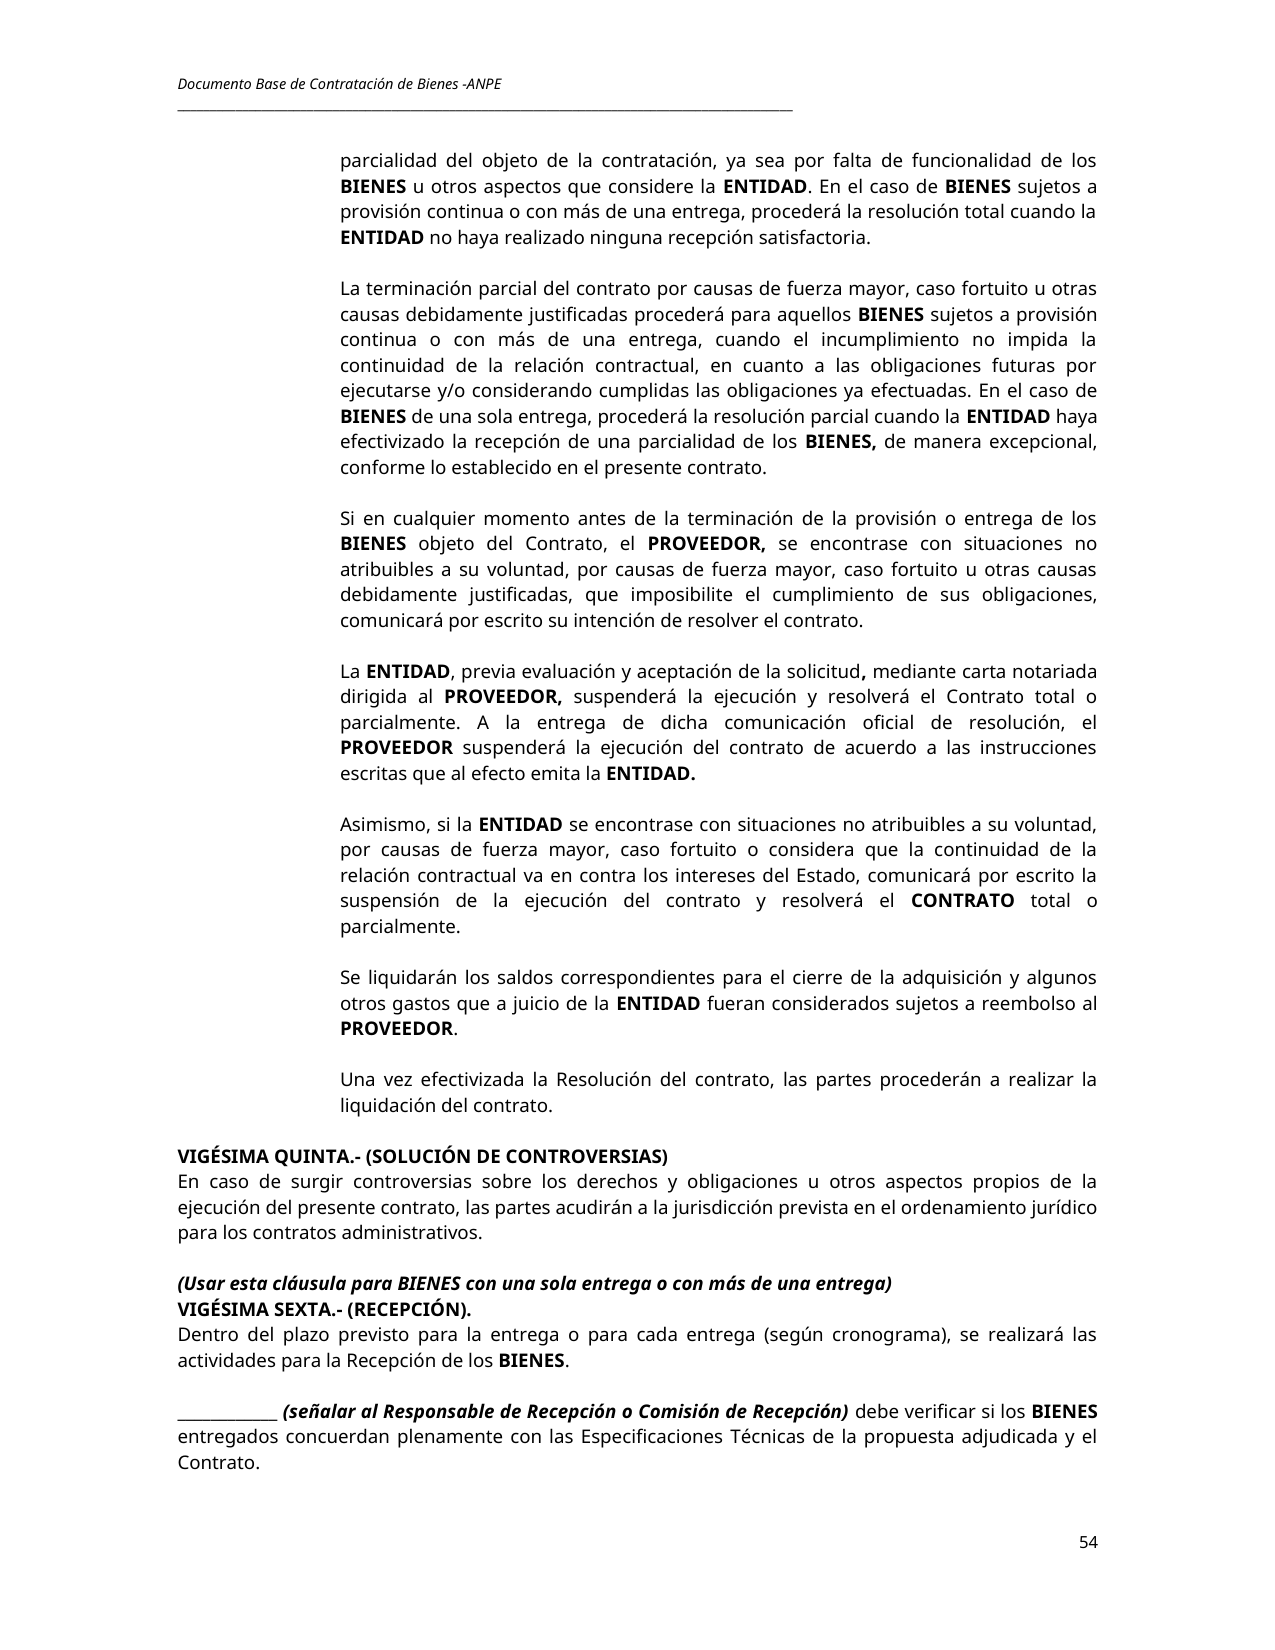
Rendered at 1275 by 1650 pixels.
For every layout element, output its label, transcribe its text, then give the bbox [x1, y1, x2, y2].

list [265, 148, 1098, 250]
text Dentro del plazo previsto para la entrega o para cada entrega (según cronograma), se realizará las actividades para la Recepción de los BIENES. [177, 1322, 1098, 1373]
text VIGÉSIMA QUINTA.- (SOLUCIÓN DE CONTROVERSIAS) [177, 1143, 1098, 1168]
text VIGÉSIMA SEXTA.- (RECEPCIÓN). [177, 1296, 1098, 1322]
text Una vez efectivizada la Resolución del contrato, las partes procederán a realizar la liquidación del contrato. [340, 1066, 1098, 1117]
text (Usar esta cláusula para BIENES con una sola entrega o con más de una entrega) [177, 1271, 1098, 1296]
text ____________ (señalar al Responsable de Recepción o Comisión de Recepción) debe verificar si los BIENES entregados concuerdan plenamente con las Especificaciones Técnicas de la propuesta adjudicada y el Contrato. [177, 1398, 1098, 1475]
text Asimismo, si la ENTIDAD se encontrase con situaciones no atribuibles a su voluntad, por causas de fuerza mayor, caso fortuito o considera que la continuidad de la relación contractual va en contra los intereses del Estado, comunicará por escrito la suspensión de la ejecución del contrato y resolverá el CONTRATO total o parcialmente. [340, 811, 1098, 939]
text Se liquidarán los saldos correspondientes para el cierre de la adquisición y algunos otros gastos que a juicio de la ENTIDAD fueran considerados sujetos a reembolso al PROVEEDOR. [340, 964, 1098, 1041]
text La terminación parcial del contrato por causas de fuerza mayor, caso fortuito u otras causas debidamente justificadas procederá para aquellos BIENES sujetos a provisión continua o con más de una entrega, cuando el incumplimiento no impida la continuidad de la relación contractual, en cuanto a las obligaciones futuras por ejecutarse y/o considerando cumplidas las obligaciones ya efectuadas. En el caso de BIENES de una sola entrega, procederá la resolución parcial cuando la ENTIDAD haya efectivizado la recepción de una parcialidad de los BIENES, de manera excepcional, conforme lo establecido en el presente contrato. [340, 275, 1098, 479]
text En caso de surgir controversias sobre los derechos y obligaciones u otros aspectos propios de la ejecución del presente contrato, las partes acudirán a la jurisdicción prevista en el ordenamiento jurídico para los contratos administrativos. [177, 1168, 1098, 1245]
text La ENTIDAD, previa evaluación y aceptación de la solicitud, mediante carta notariada dirigida al PROVEEDOR, suspenderá la ejecución y resolverá el Contrato total o parcialmente. A la entrega de dicha comunicación oficial de resolución, el PROVEEDOR suspenderá la ejecución del contrato de acuerdo a las instrucciones escritas que al efecto emita la ENTIDAD. [340, 658, 1098, 786]
text Si en cualquier momento antes de la terminación de la provisión o entrega de los BIENES objeto del Contrato, el PROVEEDOR, se encontrase con situaciones no atribuibles a su voluntad, por causas de fuerza mayor, caso fortuito u otras causas debidamente justificadas, que imposibilite el cumplimiento de sus obligaciones, comunicará por escrito su intención de resolver el contrato. [340, 505, 1098, 633]
